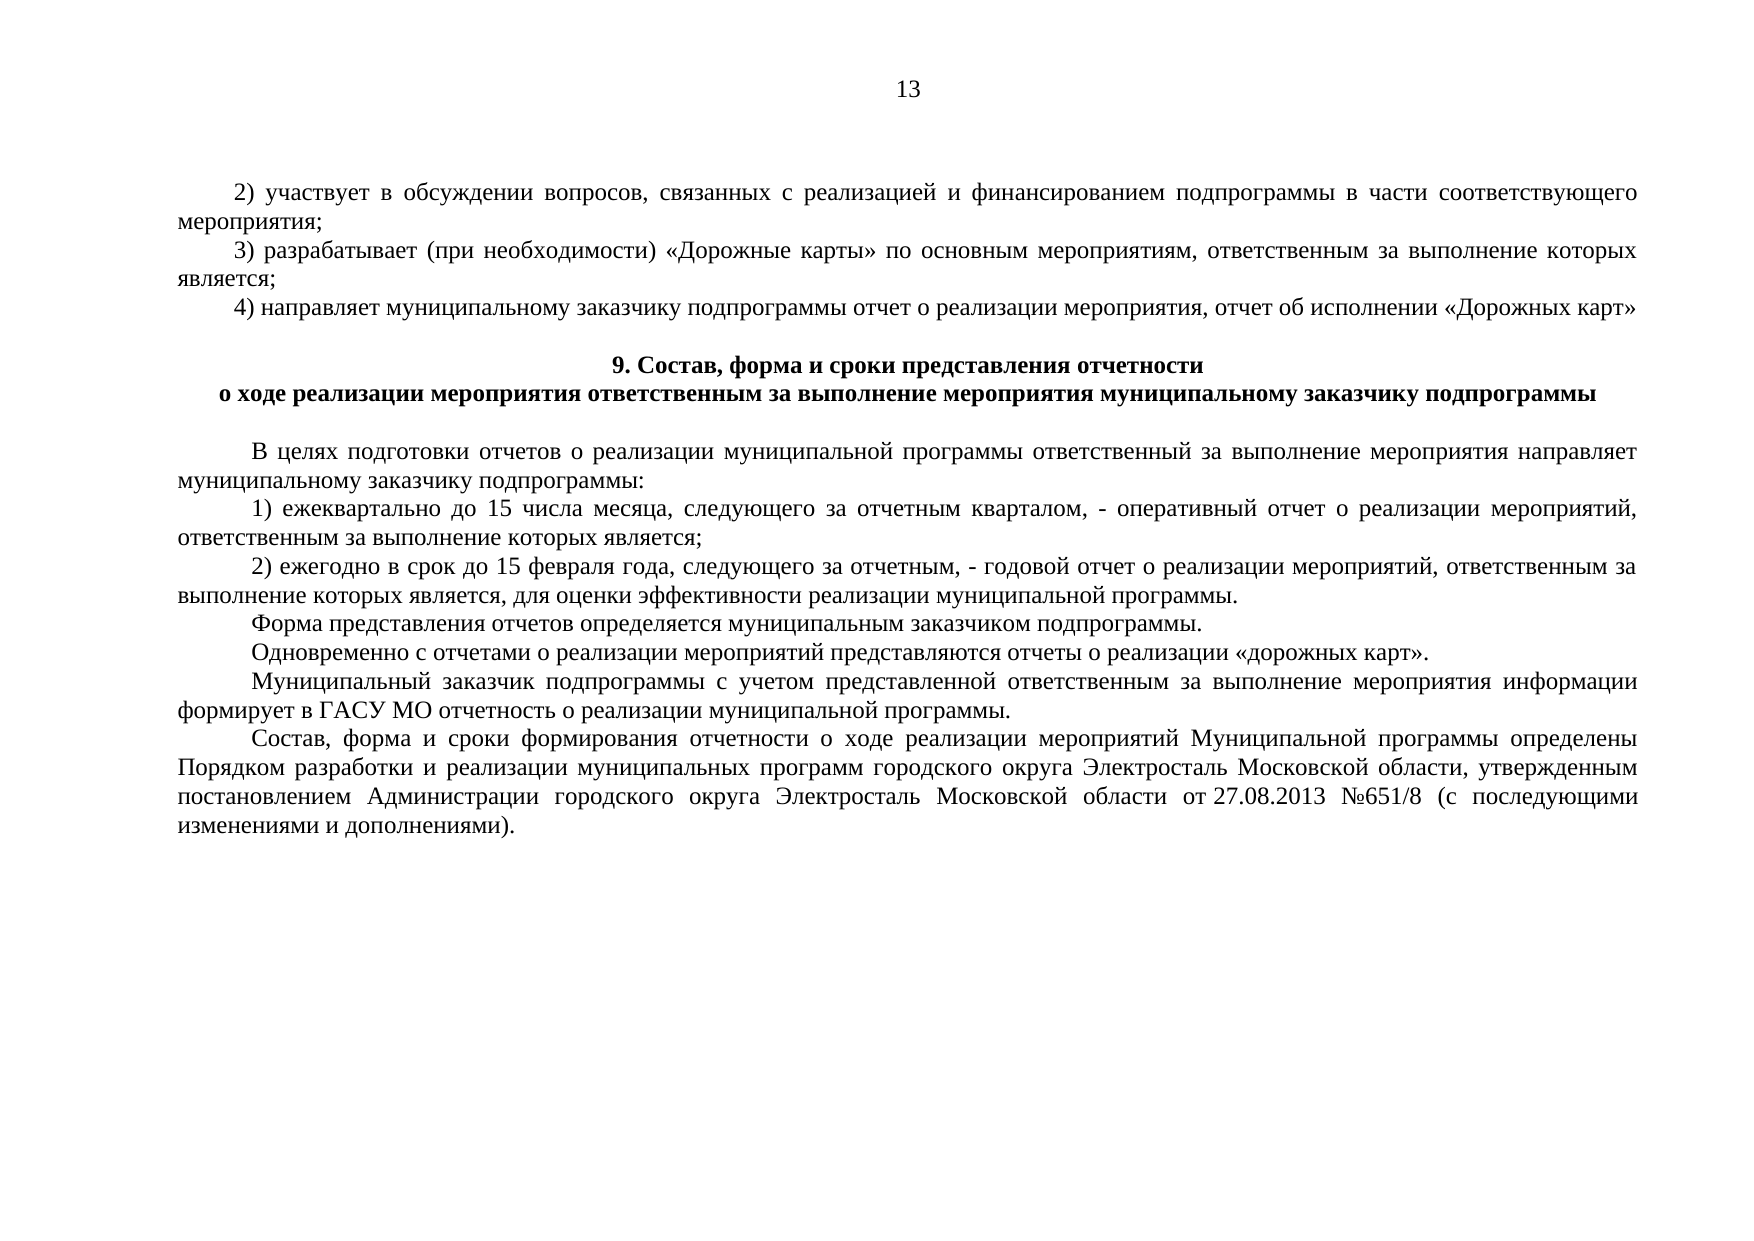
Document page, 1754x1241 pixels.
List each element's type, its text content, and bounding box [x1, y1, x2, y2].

text В целях подготовки отчетов о реализации муниципальной программы ответственный за выполнение мероприятия направляет муниципальному заказчику подпрограммы: [177, 436, 1639, 493]
text о ходе реализации мероприятия ответственным за выполнение мероприятия муниципальному заказчику подпрограммы [177, 378, 1639, 407]
text 2) участвует в обсуждении вопросов, связанных с реализацией и финансированием подпрограммы в части соответствующего мероприятия; [177, 177, 1639, 235]
text 2) ежегодно в срок до 15 февраля года, следующего за отчетным, - годовой отчет о реализации мероприятий, ответственным за выполнение которых является, для оценки эффективности реализации муниципальной программы. [177, 551, 1639, 608]
text 9. Состав, форма и сроки представления отчетности [177, 350, 1639, 378]
text Форма представления отчетов определяется муниципальным заказчиком подпрограммы. [177, 608, 1639, 637]
text Одновременно с отчетами о реализации мероприятий представляются отчеты о реализации «дорожных карт». [177, 637, 1639, 666]
text 4) направляет муниципальному заказчику подпрограммы отчет о реализации мероприятия, отчет об исполнении «Дорожных карт» [177, 292, 1639, 321]
text Муниципальный заказчик подпрограммы с учетом представленной ответственным за выполнение мероприятия информации формирует в ГАСУ МО отчетность о реализации муниципальной программы. [177, 666, 1639, 723]
text 1) ежеквартально до 15 числа месяца, следующего за отчетным кварталом, - оперативный отчет о реализации мероприятий, ответственным за выполнение которых является; [177, 493, 1639, 551]
text Состав, форма и сроки формирования отчетности о ходе реализации мероприятий Муниципальной программы определены Порядком разработки и реализации муниципальных программ городского округа Электросталь Московской области, утвержденным постановлением Администрации городского округа Электросталь Московской области от 27.08.2013 №651/8 (с последующими изменениями и дополнениями). [177, 723, 1639, 838]
text 3) разрабатывает (при необходимости) «Дорожные карты» по основным мероприятиям, ответственным за выполнение которых является; [177, 235, 1639, 292]
